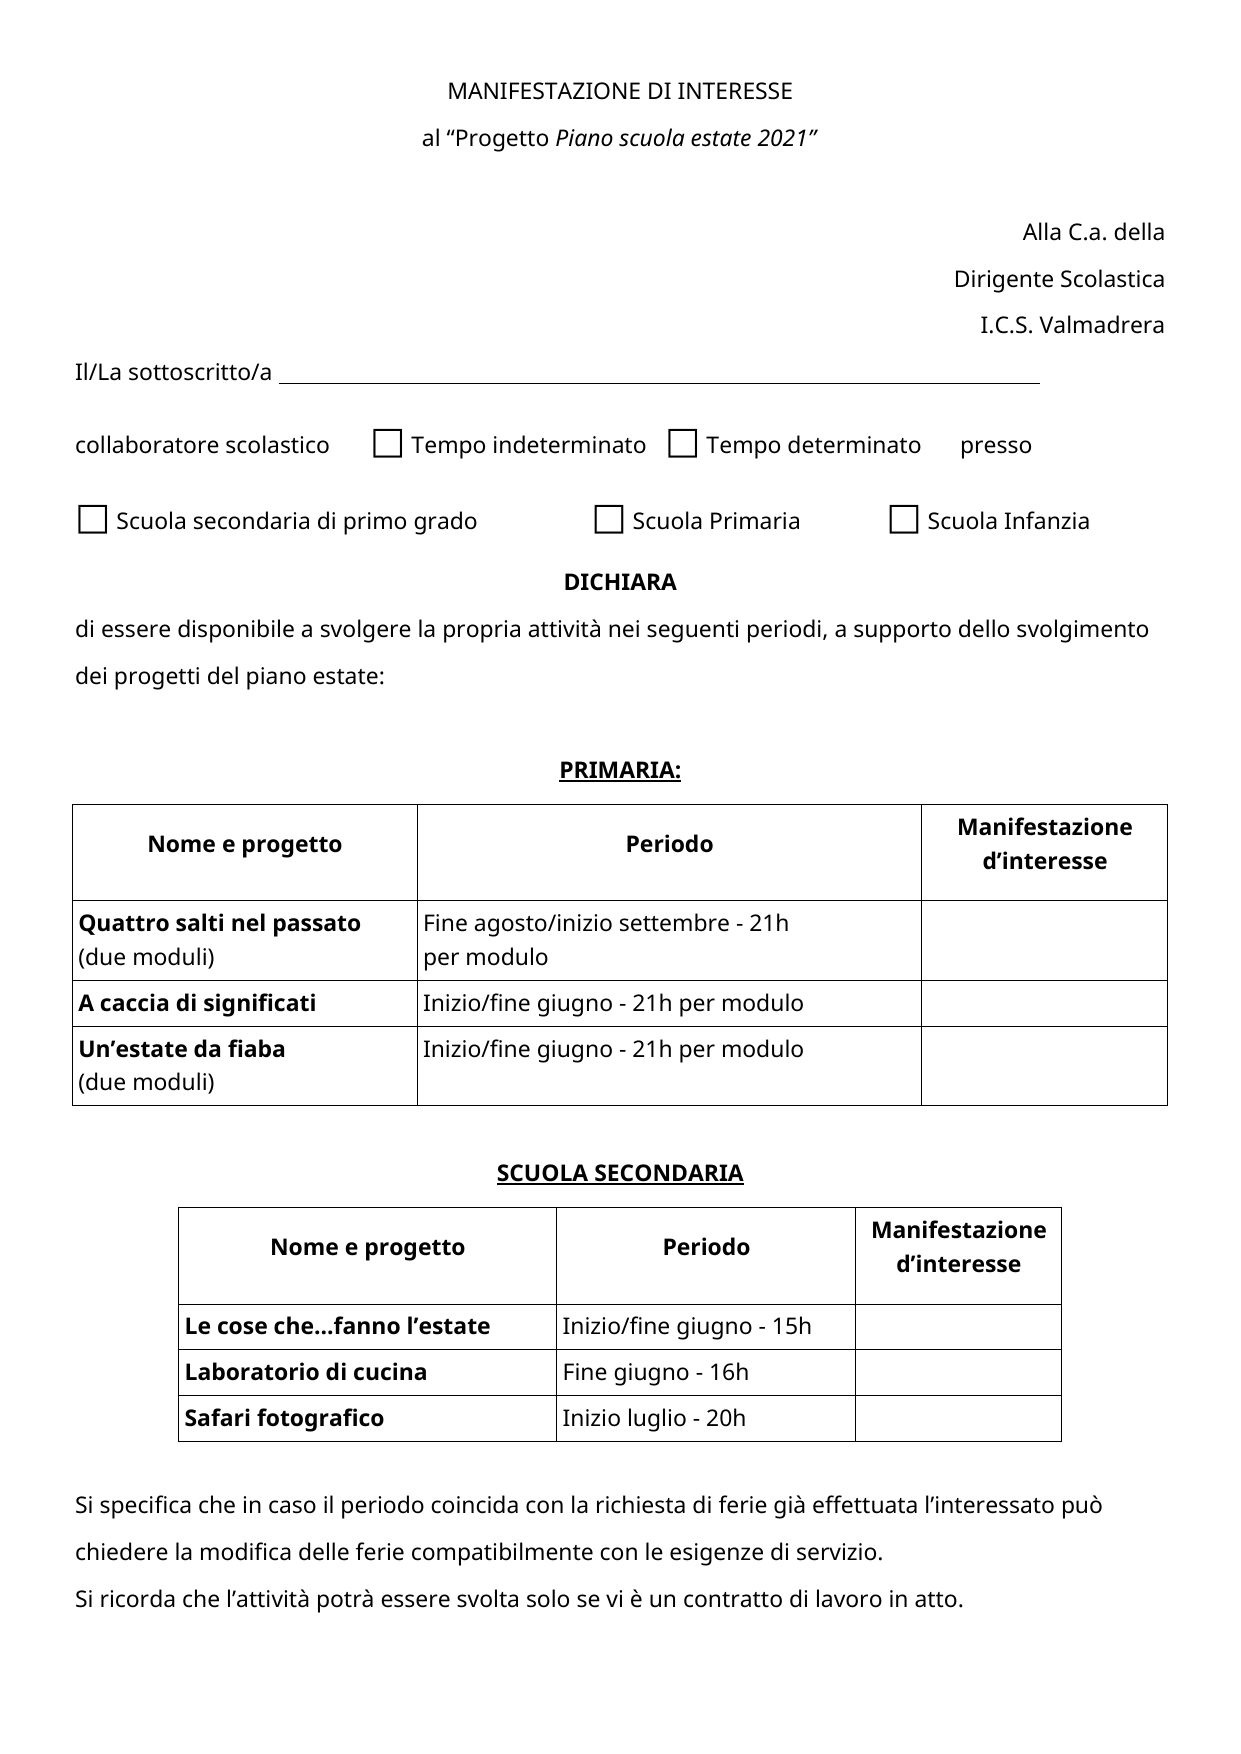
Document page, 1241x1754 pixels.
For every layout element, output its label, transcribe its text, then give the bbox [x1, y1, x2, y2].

table_header Manifestazione d’interesse [856, 1208, 1061, 1303]
text PRIMARIA: [75, 754, 1165, 785]
text Alla C.a. della [75, 216, 1165, 247]
table_cell Inizio luglio - 20h [557, 1396, 855, 1441]
text al “Progetto Piano scuola estate 2021” [75, 122, 1165, 153]
table_cell [922, 1027, 1167, 1105]
text Si ricorda che l’attività potrà essere svolta solo se vi è un contratto di lavoro in atto. [75, 1583, 1165, 1614]
table_header Periodo [557, 1208, 855, 1303]
text □ Scuola secondaria di primo grado □ Scuola Primaria □ Scuola Infanzia [75, 489, 1165, 541]
table_header Manifestazione d’interesse [922, 805, 1167, 900]
text SCUOLA SECONDARIA [75, 1157, 1165, 1188]
text MANIFESTAZIONE DI INTERESSE [75, 75, 1165, 106]
text Si specifica che in caso il periodo coincida con la richiesta di ferie già effettuata l’interessato può chiedere la modifica delle ferie compatibilmente con le esigenze di servizio. [75, 1489, 1165, 1567]
table_cell Un’estate da fiaba (due moduli) [73, 1027, 417, 1105]
table_cell Safari fotografico [179, 1396, 556, 1441]
table_cell Inizio/fine giugno - 21h per modulo [418, 981, 921, 1026]
table_cell Le cose che...fanno l’estate [179, 1305, 556, 1349]
text DICHIARA [75, 566, 1165, 597]
table_cell Inizio/fine giugno - 21h per modulo [418, 1027, 921, 1105]
table_header Nome e progetto [179, 1208, 556, 1303]
table_cell [856, 1350, 1061, 1395]
table_cell [922, 901, 1167, 980]
table_cell A caccia di significati [73, 981, 417, 1026]
table_header Nome e progetto [73, 805, 417, 900]
text I.C.S. Valmadrera [75, 309, 1165, 341]
table_cell Fine agosto/inizio settembre - 21h per modulo [418, 901, 921, 980]
text di essere disponibile a svolgere la propria attività nei seguenti periodi, a supporto dello svolgimento dei progetti del piano estate: [75, 613, 1165, 691]
text Il/La sottoscritto/a collaboratore scolastico □ Tempo indeterminato □ Tempo determinato presso [75, 356, 1165, 464]
table_cell Quattro salti nel passato (due moduli) [73, 901, 417, 980]
table_header Periodo [418, 805, 921, 900]
table_cell [922, 981, 1167, 1026]
table_cell Inizio/fine giugno - 15h [557, 1305, 855, 1349]
table_cell [856, 1396, 1061, 1441]
table_cell Laboratorio di cucina [179, 1350, 556, 1395]
table_cell Fine giugno - 16h [557, 1350, 855, 1395]
table_cell [856, 1305, 1061, 1349]
text Dirigente Scolastica [75, 262, 1165, 294]
